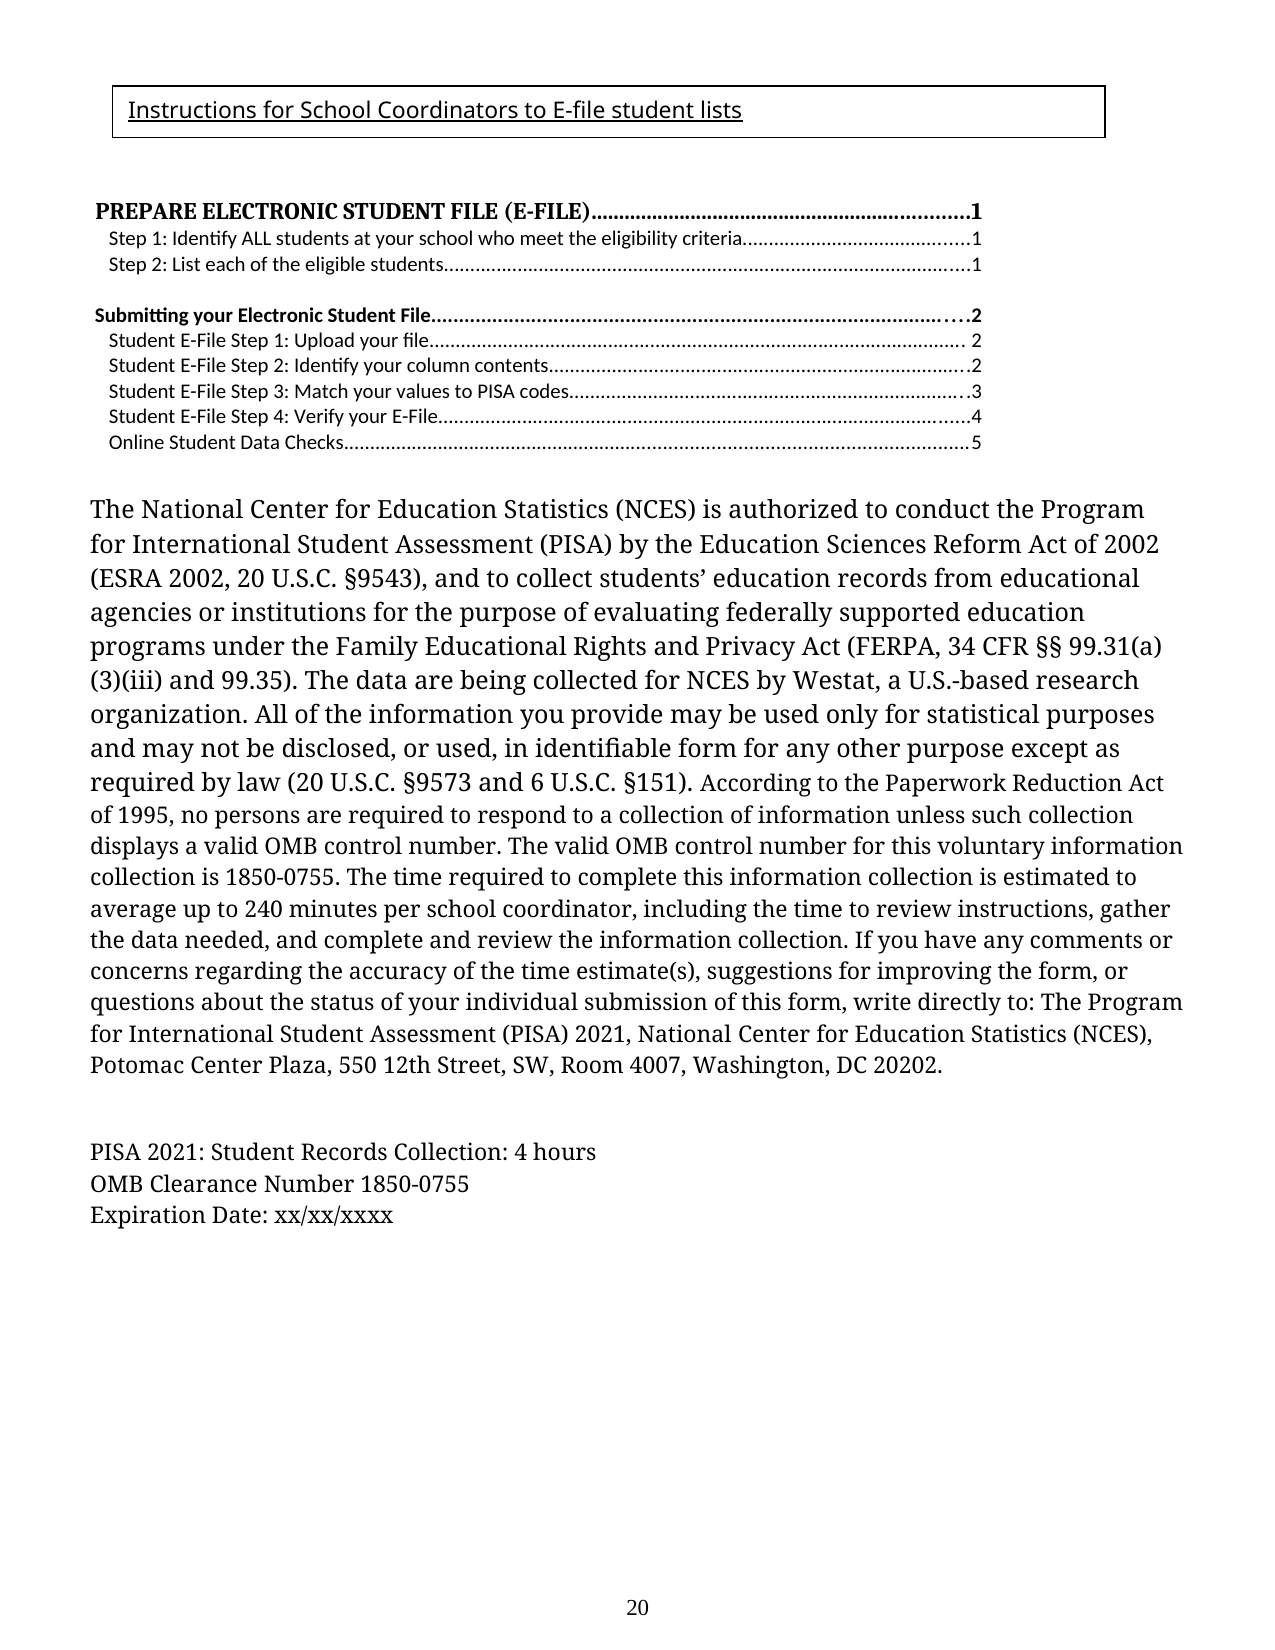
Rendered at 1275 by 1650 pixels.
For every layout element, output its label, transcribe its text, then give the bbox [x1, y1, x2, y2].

text PREPARE ELECTRONIC STUDENT FILE (E-FILE)........................................................ 1 [90, 198, 1185, 226]
text Student E-File Step 3: Match your values to PISA codes.......................................................................... 3 [109, 378, 1185, 403]
text Expiration Date: xx/xx/xxxx [90, 1199, 1185, 1230]
text Student E-File Step 2: Identify your column contents.............................................................................. 2 [109, 353, 1185, 378]
text OMB Clearance Number 1850-0755 [90, 1167, 1185, 1199]
text Submitting your Electronic Student File............................................................................................ 2 [90, 302, 1185, 327]
text Step 2: List each of the eligible students................................................................................................ 1 [109, 251, 1185, 276]
text The National Center for Education Statistics (NCES) is authorized to conduct the Program for International Student Assessment (PISA) by the Education Sciences Reform Act of 2002 (ESRA 2002, 20 U.S.C. §9543), and to collect students’ education records from educational agencies or institutions for the purpose of evaluating federally supported education programs under the Family Educational Rights and Privacy Act (FERPA, 34 CFR §§ 99.31(a)(3)(iii) and 99.35). The data are being collected for NCES by Westat, a U.S.-based research organization. All of the information you provide may be used only for statistical purposes and may not be disclosed, or used, in identifiable form for any other purpose except as required by law (20 U.S.C. §9573 and 6 U.S.C. §151). According to the Paperwork Reduction Act of 1995, no persons are required to respond to a collection of information unless such collection displays a valid OMB control number. The valid OMB control number for this voluntary information collection is 1850-0755. The time required to complete this information collection is estimated to average up to 240 minutes per school coordinator, including the time to review instructions, gather the data needed, and complete and review the information collection. If you have any comments or concerns regarding the accuracy of the time estimate(s), suggestions for improving the form, or questions about the status of your individual submission of this form, write directly to: The Program for International Student Assessment (PISA) 2021, National Center for Education Statistics (NCES), Potomac Center Plaza, 550 12th Street, SW, Room 4007, Washington, DC 20202. [90, 492, 1185, 1080]
text Student E-File Step 4: Verify your E-File............................................................................................... 4 [109, 403, 1185, 429]
text PISA 2021: Student Records Collection: 4 hours [90, 1136, 1185, 1167]
text Step 1: Identify ALL students at your school who meet the eligibility criteria...................................... 1 [109, 226, 1185, 251]
text Student E-File Step 1: Upload your file..................................................................................................... 2 [109, 327, 1185, 353]
text Online Student Data Checks 5 [109, 429, 1185, 454]
